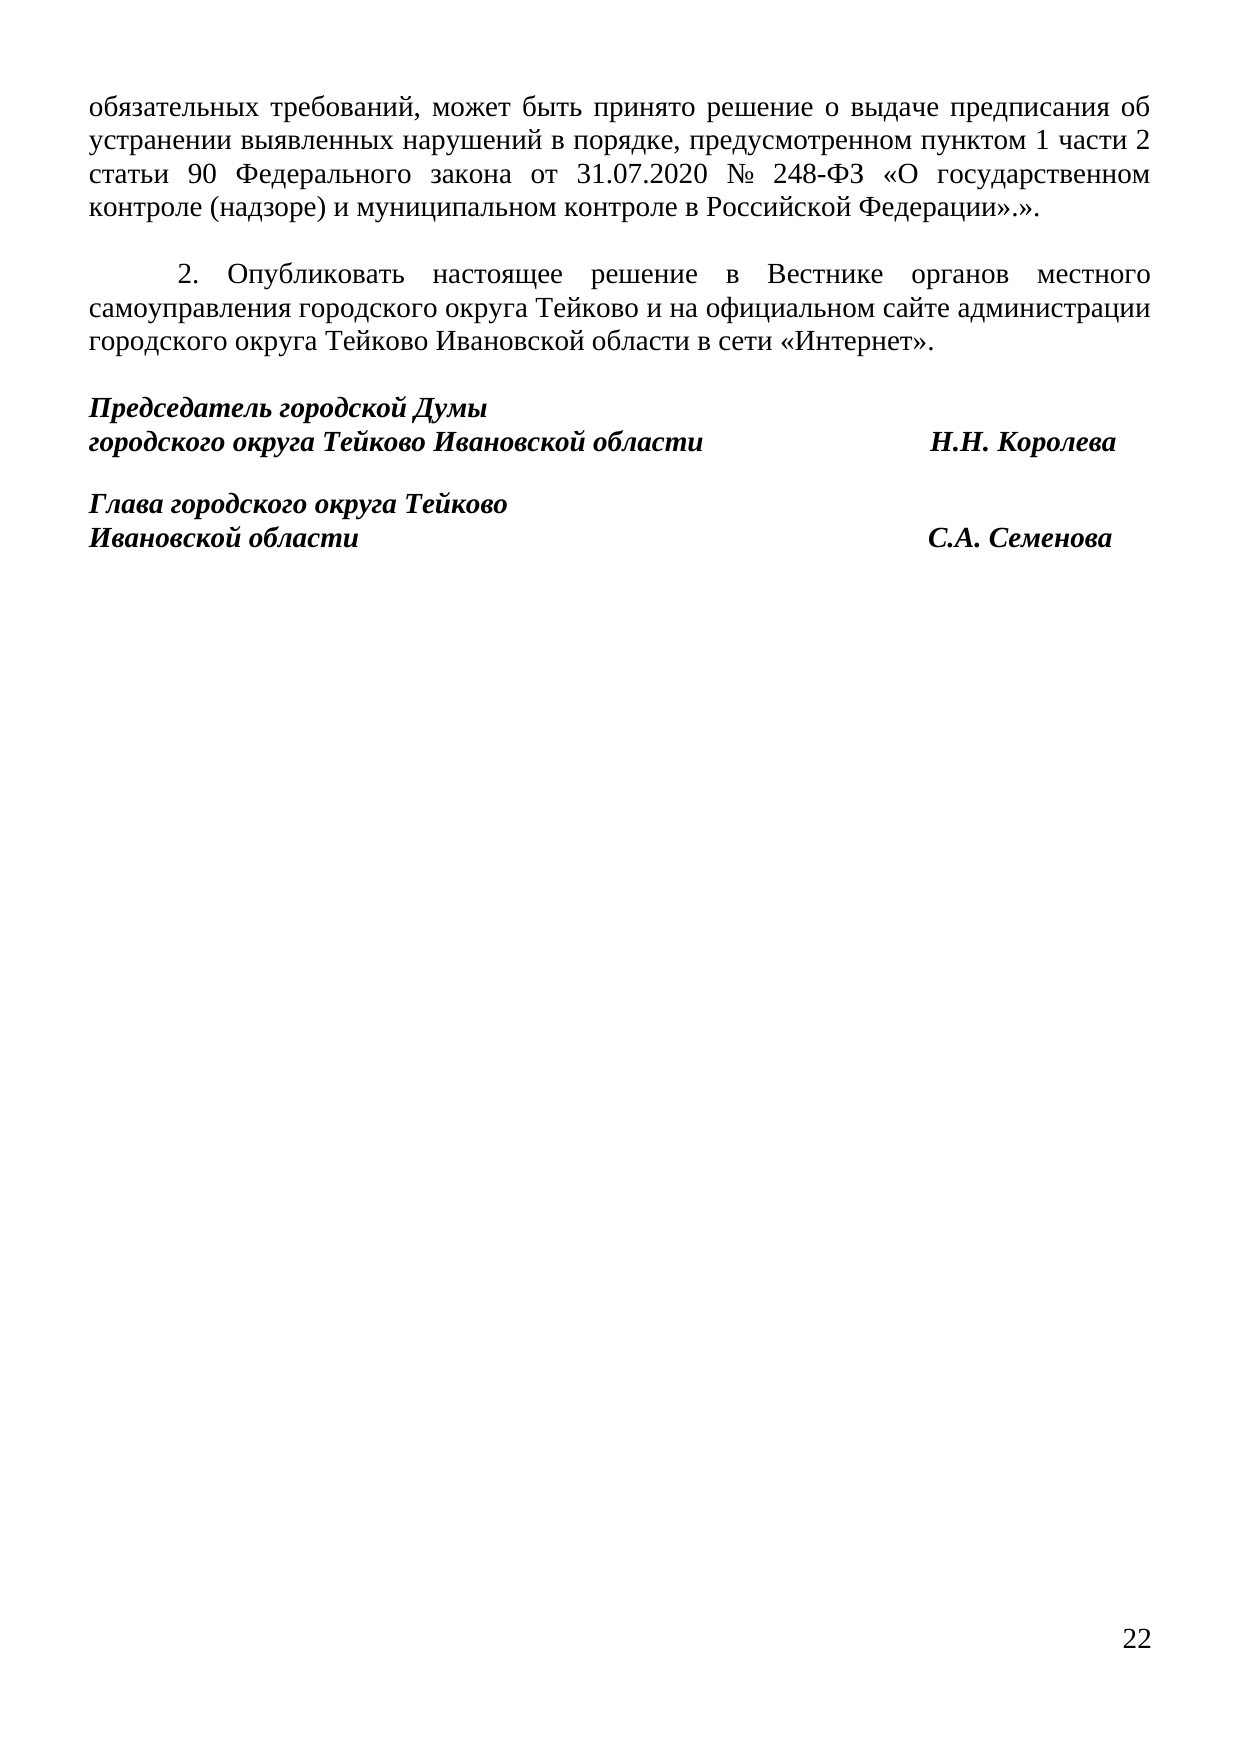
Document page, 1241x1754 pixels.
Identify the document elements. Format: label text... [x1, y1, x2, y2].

text 2. Опубликовать настоящее решение в Вестнике органов местного самоуправления городского округа Тейково и на официальном сайте администрации городского округа Тейково Ивановской области в сети «Интернет». [89, 256, 1152, 357]
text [89, 89, 1152, 223]
text Ивановской области С.А. Семенова [89, 520, 1152, 553]
text Глава городского округа Тейково [89, 486, 1152, 520]
text Председатель городской Думы [89, 391, 1152, 424]
text городского округа Тейково Ивановской области Н.Н. Королева [89, 424, 1152, 458]
